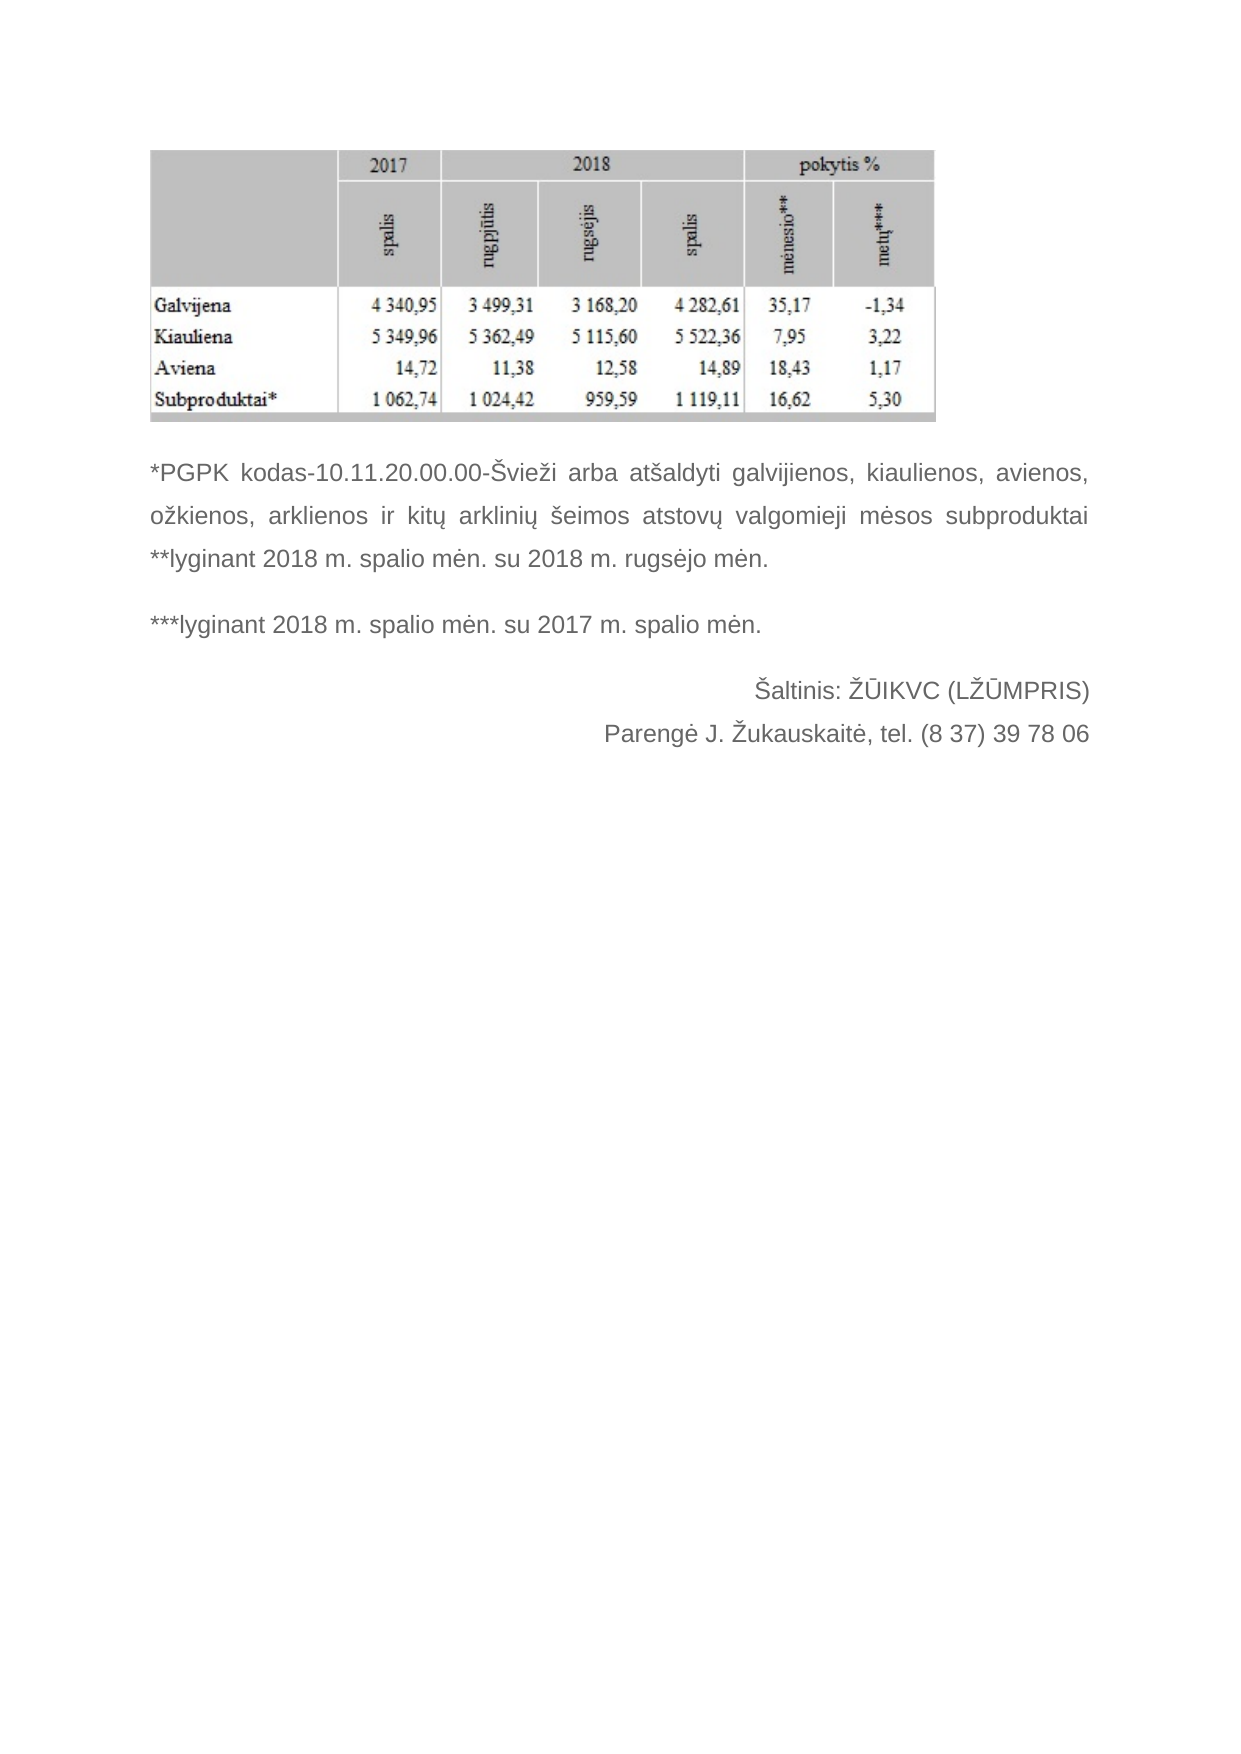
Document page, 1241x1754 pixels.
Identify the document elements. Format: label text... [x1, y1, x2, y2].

text ***lyginant 2018 m. spalio mėn. su 2017 m. spalio mėn. [150, 610, 1090, 639]
picture [150, 150, 936, 422]
text *PGPK kodas-10.11.20.00.00-Švieži arba atšaldyti galvijienos, kiaulienos, avienos, ožkienos, arklienos ir kitų arklinių šeimos atstovų valgomieji mėsos subproduktai **lyginant 2018 m. spalio mėn. su 2018 m. rugsėjo mėn. [150, 458, 1090, 573]
text Šaltinis: ŽŪIKVC (LŽŪMPRIS) Parengė J. Žukauskaitė, tel. (8 37) 39 78 06 [150, 676, 1090, 748]
